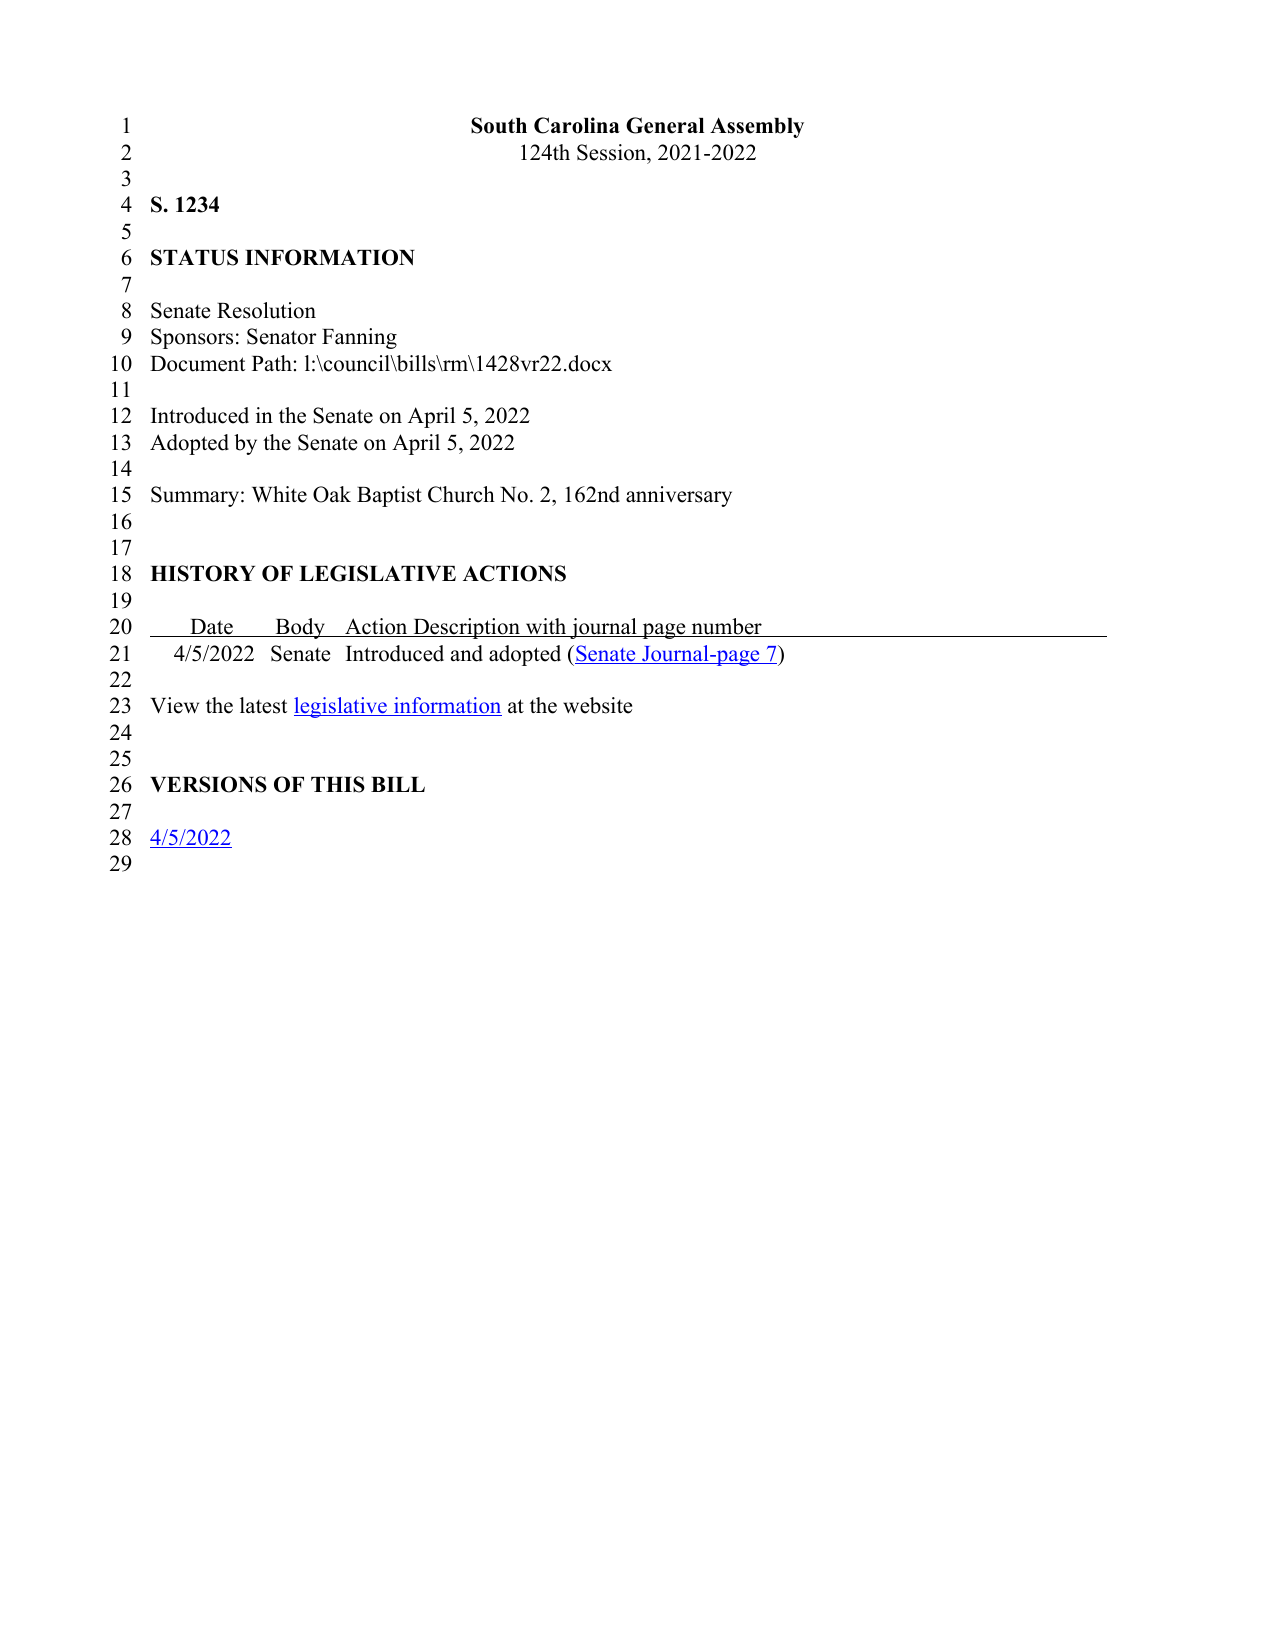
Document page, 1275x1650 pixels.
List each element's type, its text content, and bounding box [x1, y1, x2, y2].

text View the latest legislative information at the website [150, 692, 1125, 719]
text Summary: White Oak Baptist Church No. 2, 162nd anniversary [150, 481, 1125, 508]
text Senate Resolution [150, 297, 1125, 323]
text 4/5/2022 [150, 824, 1125, 850]
text Adopted by the Senate on April 5, 2022 [150, 429, 1125, 455]
text VERSIONS OF THIS BILL [150, 771, 1125, 798]
text 4/5/2022 Senate Introduced and adopted (Senate Journal-page 7) [150, 639, 1125, 666]
text Date Body Action Description with journal page number [150, 613, 1125, 639]
text HISTORY OF LEGISLATIVE ACTIONS [150, 561, 1125, 587]
text 124th Session, 2021-2022 [150, 139, 1125, 165]
text Document Path: l:\council\bills\rm\1428vr22.docx [150, 350, 1125, 376]
text Introduced in the Senate on April 5, 2022 [150, 402, 1125, 429]
text South Carolina General Assembly [150, 112, 1125, 139]
text Sponsors: Senator Fanning [150, 323, 1125, 350]
text S. 1234 [150, 192, 1125, 218]
text STATUS INFORMATION [150, 244, 1125, 271]
